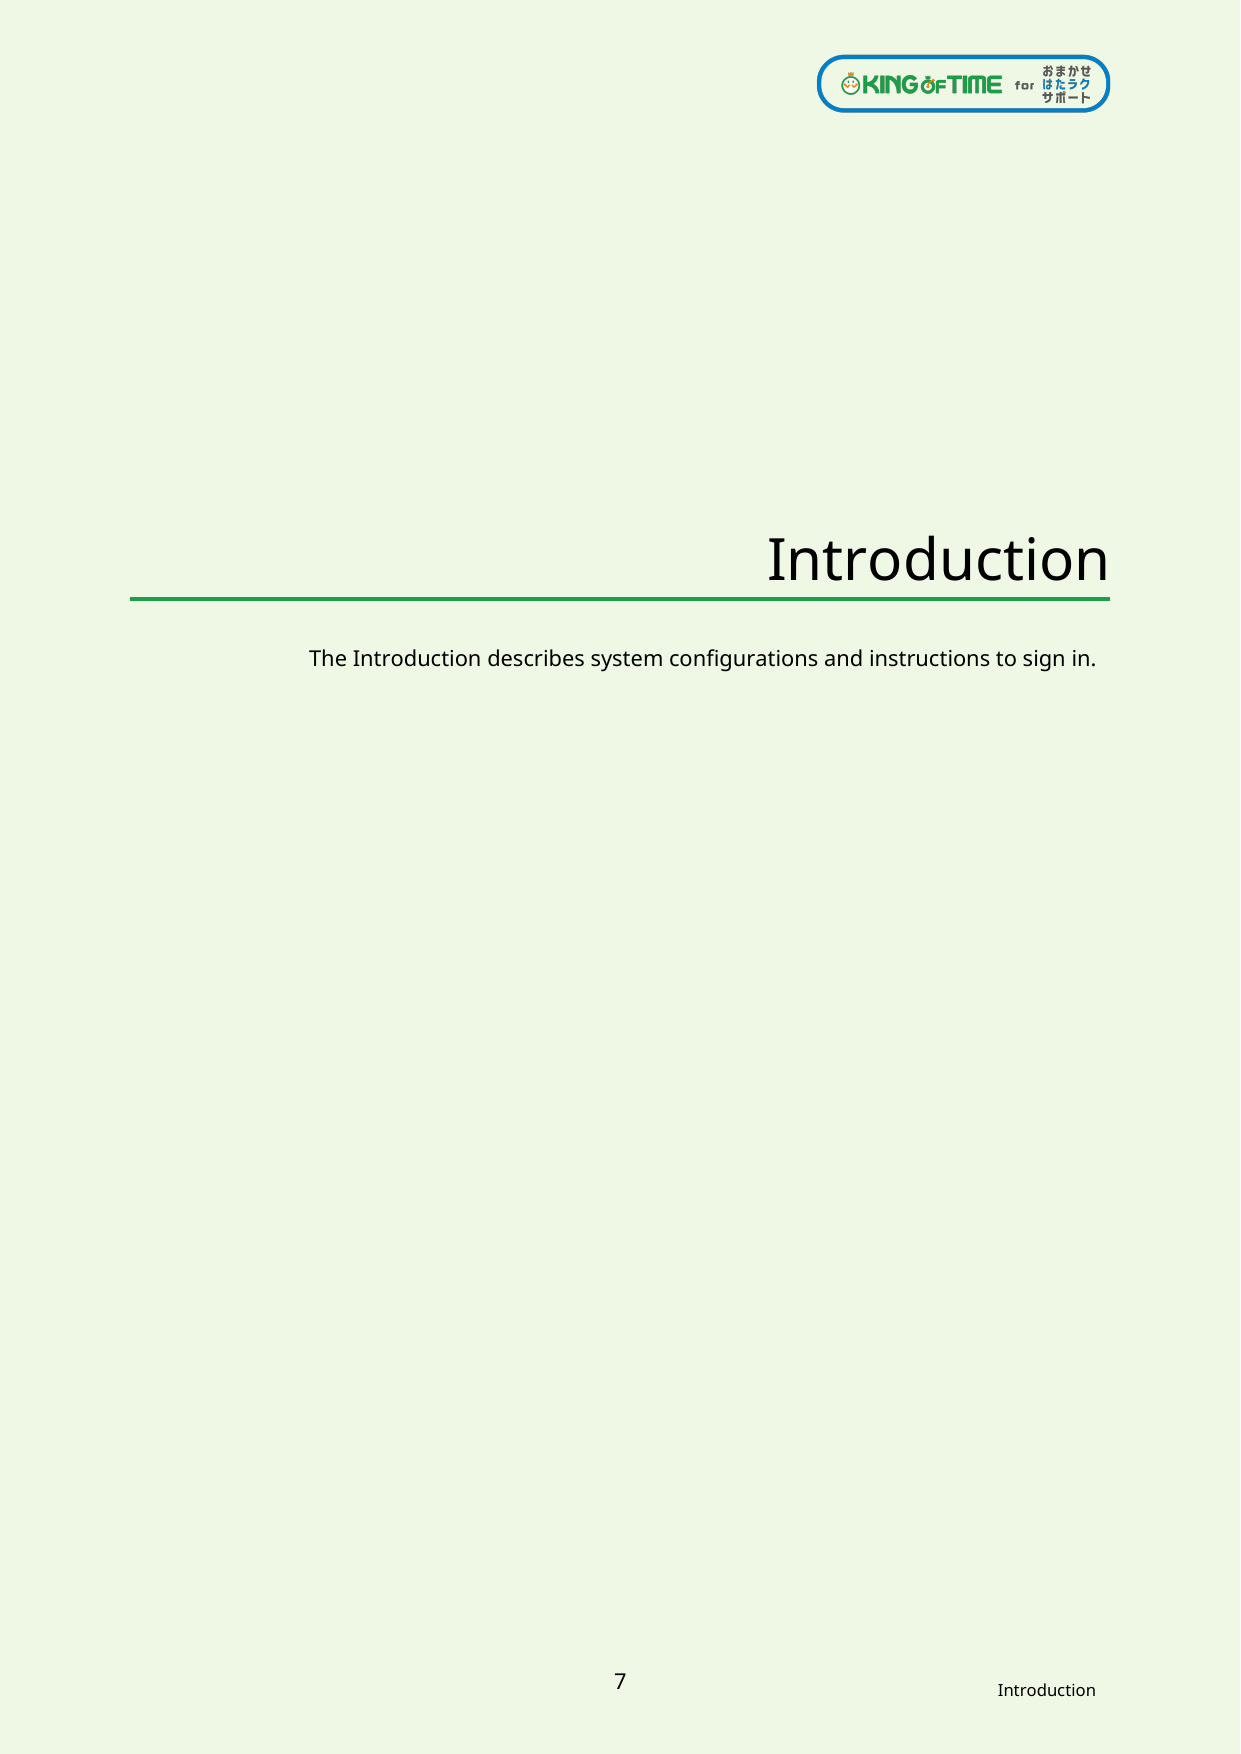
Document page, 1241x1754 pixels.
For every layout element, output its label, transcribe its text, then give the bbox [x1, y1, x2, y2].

picture [816, 54, 1111, 113]
text Introduction [130, 526, 1110, 597]
